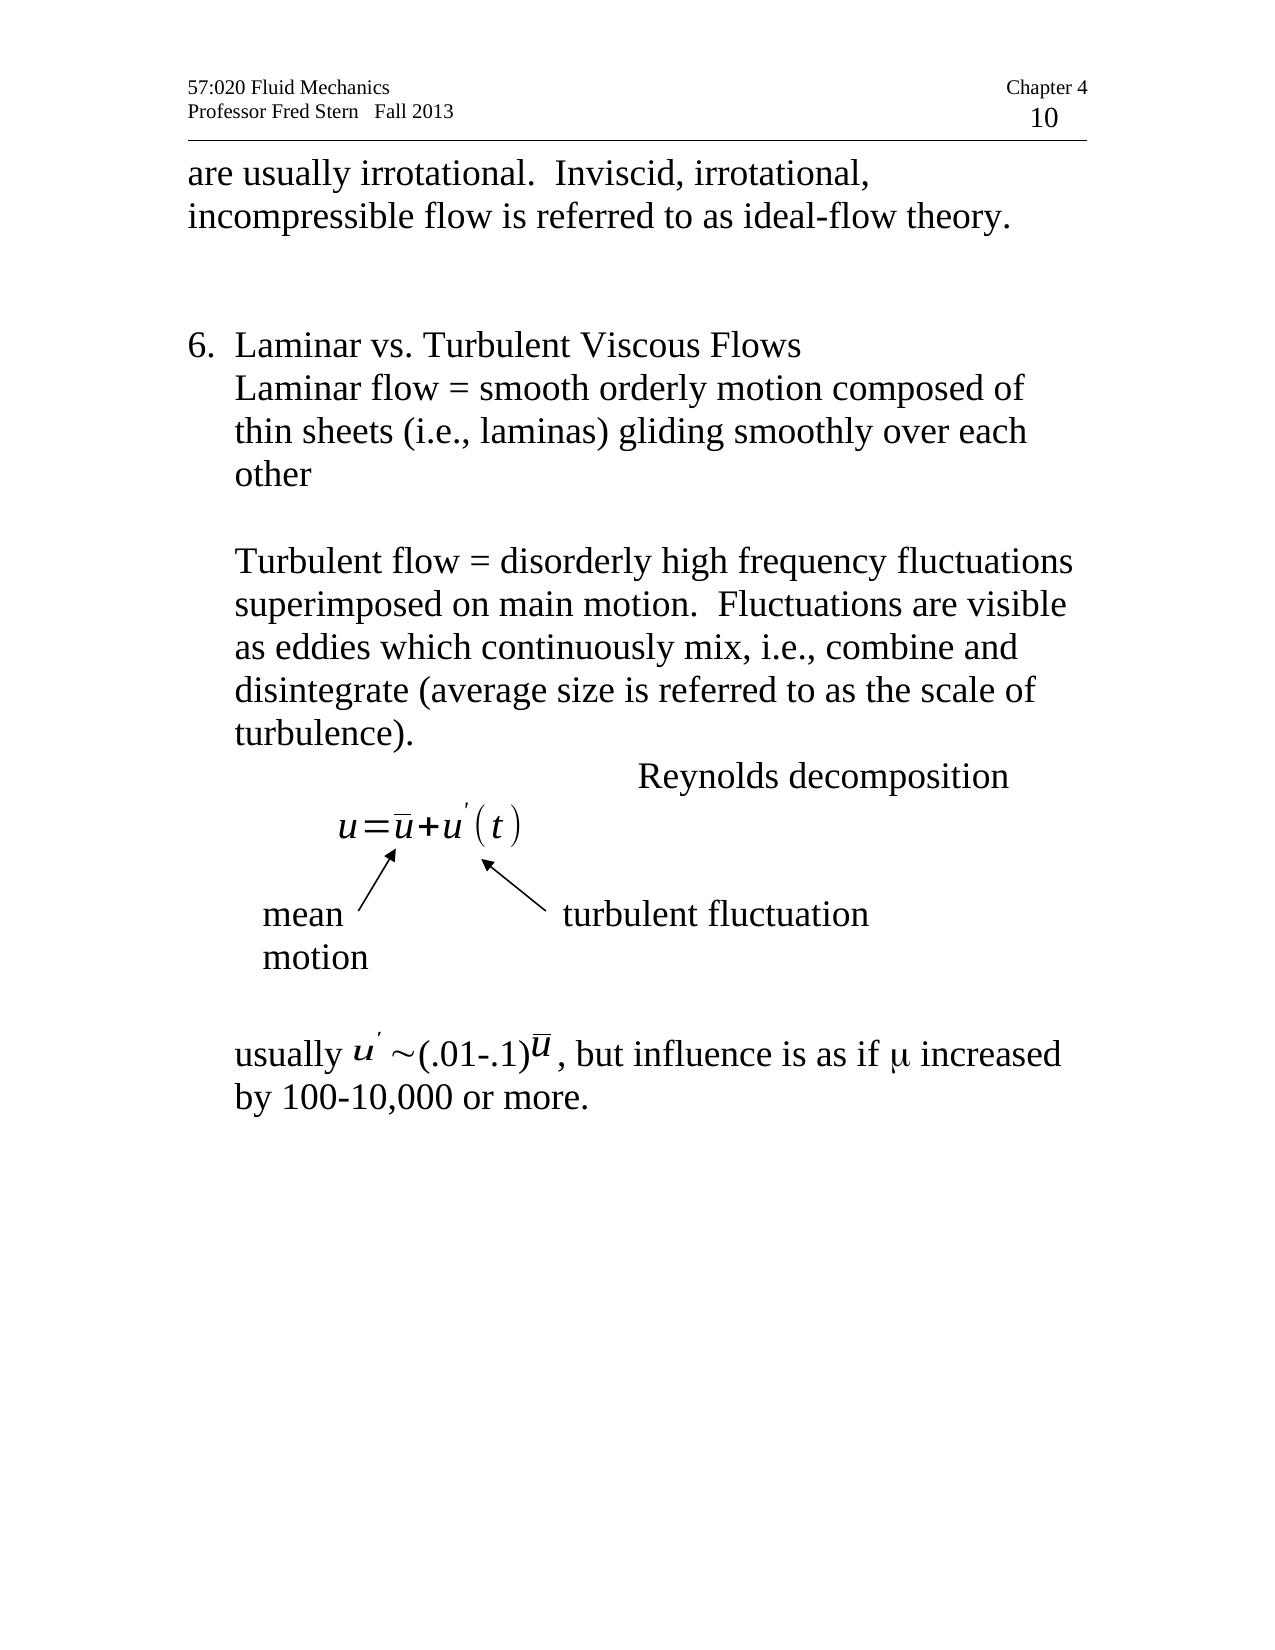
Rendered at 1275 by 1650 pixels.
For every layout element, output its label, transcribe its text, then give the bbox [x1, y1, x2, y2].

text Reynolds decomposition [234, 754, 1087, 797]
text usually (.01-.1), but influence is as if increased by 100-10,000 or more. [234, 1021, 1087, 1117]
text Turbulent flow = disorderly high frequency fluctuations superimposed on main motion. Fluctuations are visible as eddies which continuously mix, i.e., combine and disintegrate (average size is referred to as the scale of turbulence). [234, 538, 1087, 754]
text mean turbulent fluctuation [234, 892, 1087, 935]
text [187, 150, 1087, 236]
text Laminar flow = smooth orderly motion composed of thin sheets (i.e., laminas) gliding smoothly over each other [234, 366, 1087, 495]
text motion [234, 935, 1087, 978]
list Laminar vs. Turbulent Viscous Flows [187, 322, 1087, 366]
